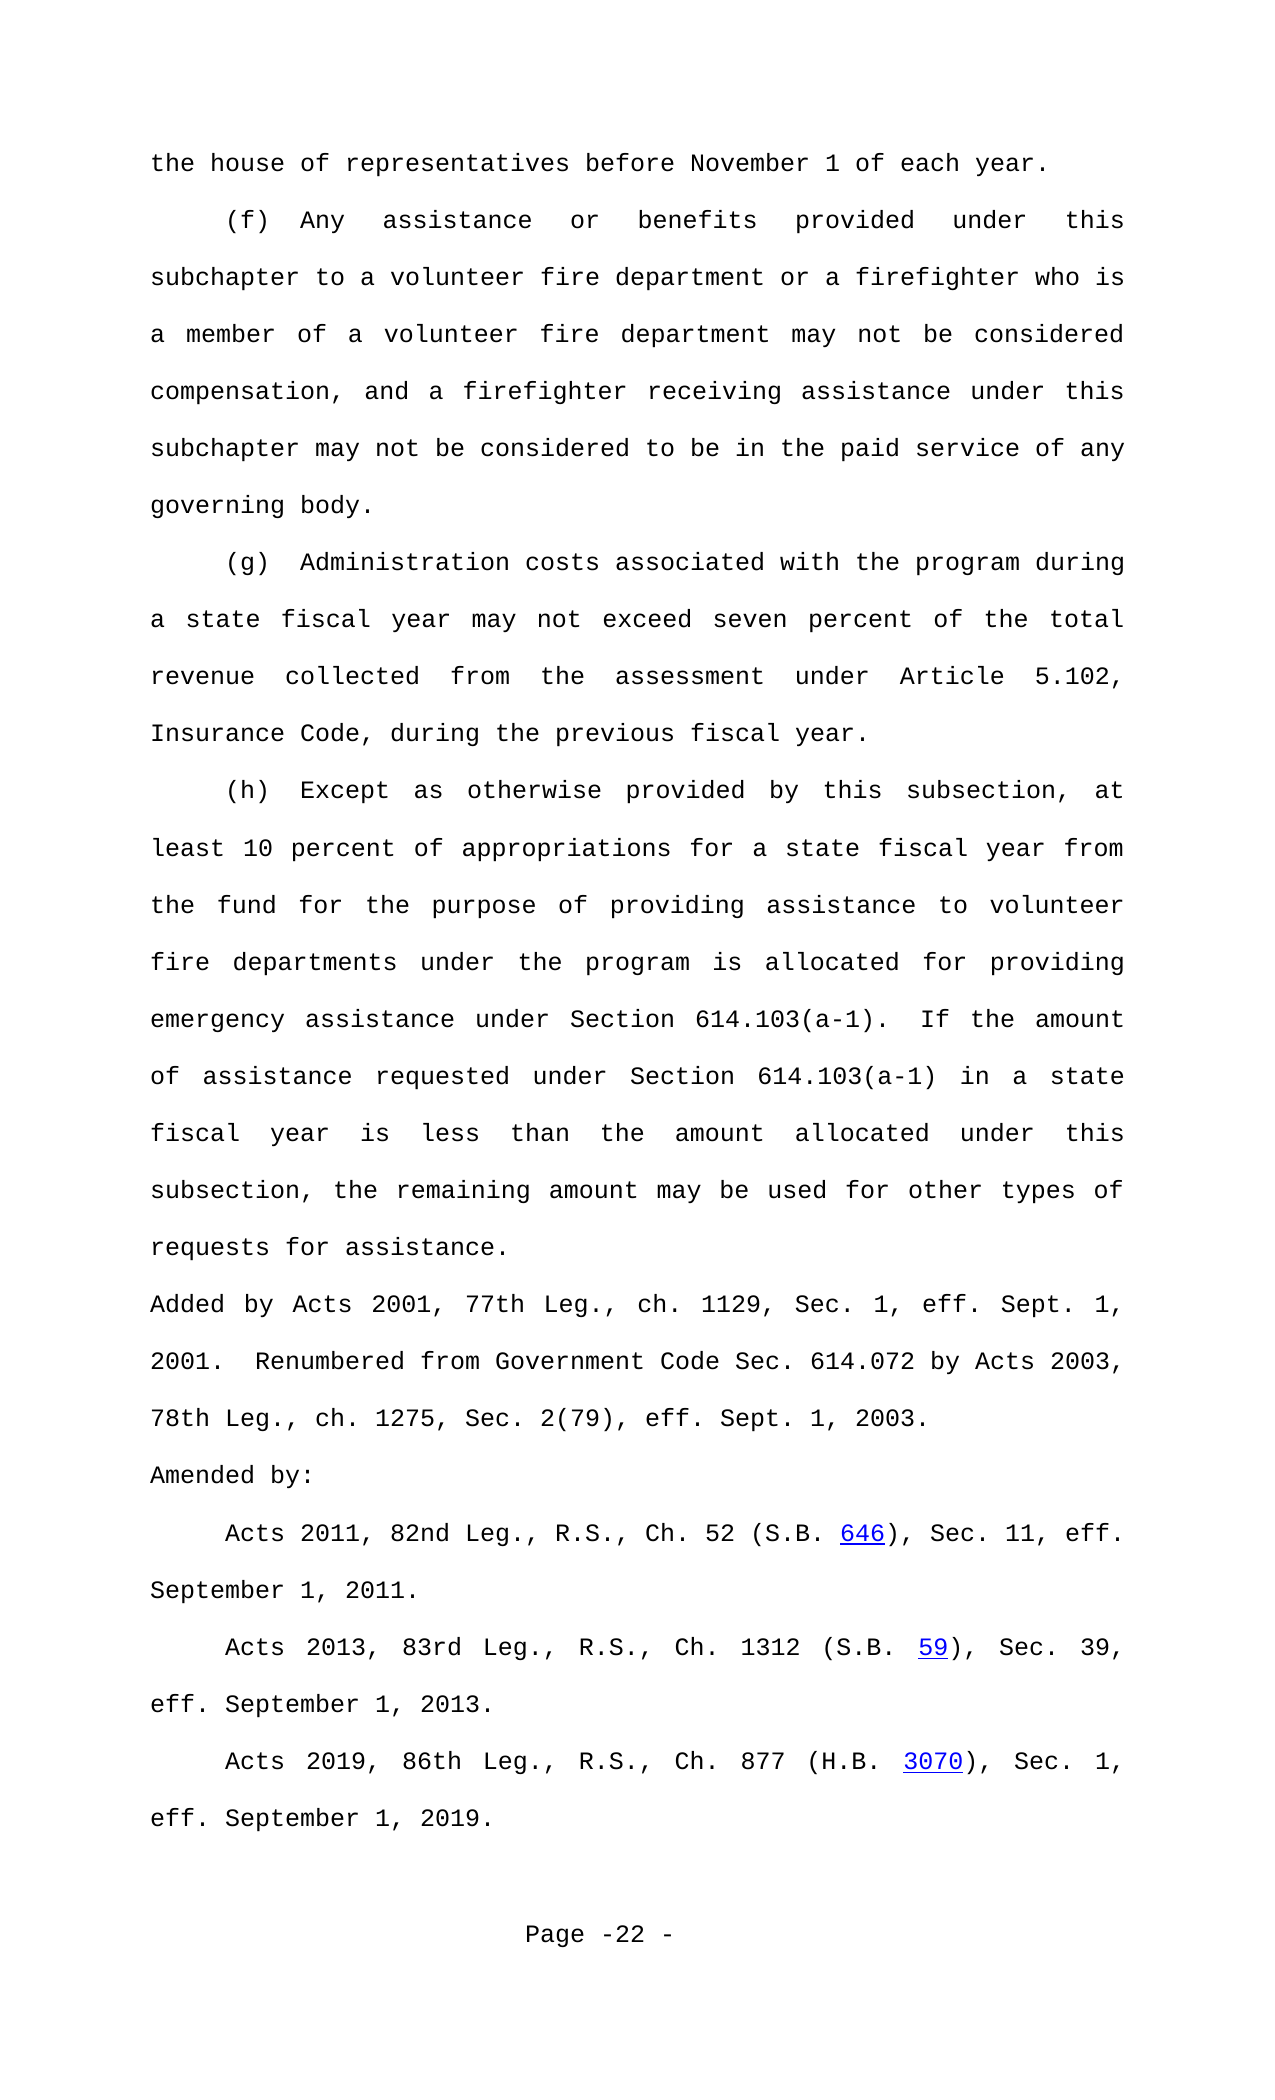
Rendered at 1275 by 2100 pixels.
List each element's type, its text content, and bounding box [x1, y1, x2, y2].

text Amended by: [150, 1463, 1125, 1491]
text (g) Administration costs associated with the program during a state fiscal year may not exceed seven percent of the total revenue collected from the assessment under Article 5.102, Insurance Code, during the previous fiscal year. [150, 549, 1125, 749]
text Acts 2019, 86th Leg., R.S., Ch. 877 (H.B. 3070), Sec. 1, eff. September 1, 2019. [150, 1748, 1125, 1834]
text (h) Except as otherwise provided by this subsection, at least 10 percent of appropriations for a state fiscal year from the fund for the purpose of providing assistance to volunteer fire departments under the program is allocated for providing emergency assistance under Section 614.103(a-1). If the amount of assistance requested under Section 614.103(a-1) in a state fiscal year is less than the amount allocated under this subsection, the remaining amount may be used for other types of requests for assistance. [150, 778, 1125, 1263]
text Acts 2013, 83rd Leg., R.S., Ch. 1312 (S.B. 59), Sec. 39, eff. September 1, 2013. [150, 1634, 1125, 1720]
text Acts 2011, 82nd Leg., R.S., Ch. 52 (S.B. 646), Sec. 11, eff. September 1, 2011. [150, 1520, 1125, 1606]
text (f) Any assistance or benefits provided under this subchapter to a volunteer fire department or a firefighter who is a member of a volunteer fire department may not be considered compensation, and a firefighter receiving assistance under this subchapter may not be considered to be in the paid service of any governing body. [150, 207, 1125, 521]
text Added by Acts 2001, 77th Leg., ch. 1129, Sec. 1, eff. Sept. 1, 2001. Renumbered from Government Code Sec. 614.072 by Acts 2003, 78th Leg., ch. 1275, Sec. 2(79), eff. Sept. 1, 2003. [150, 1292, 1125, 1434]
